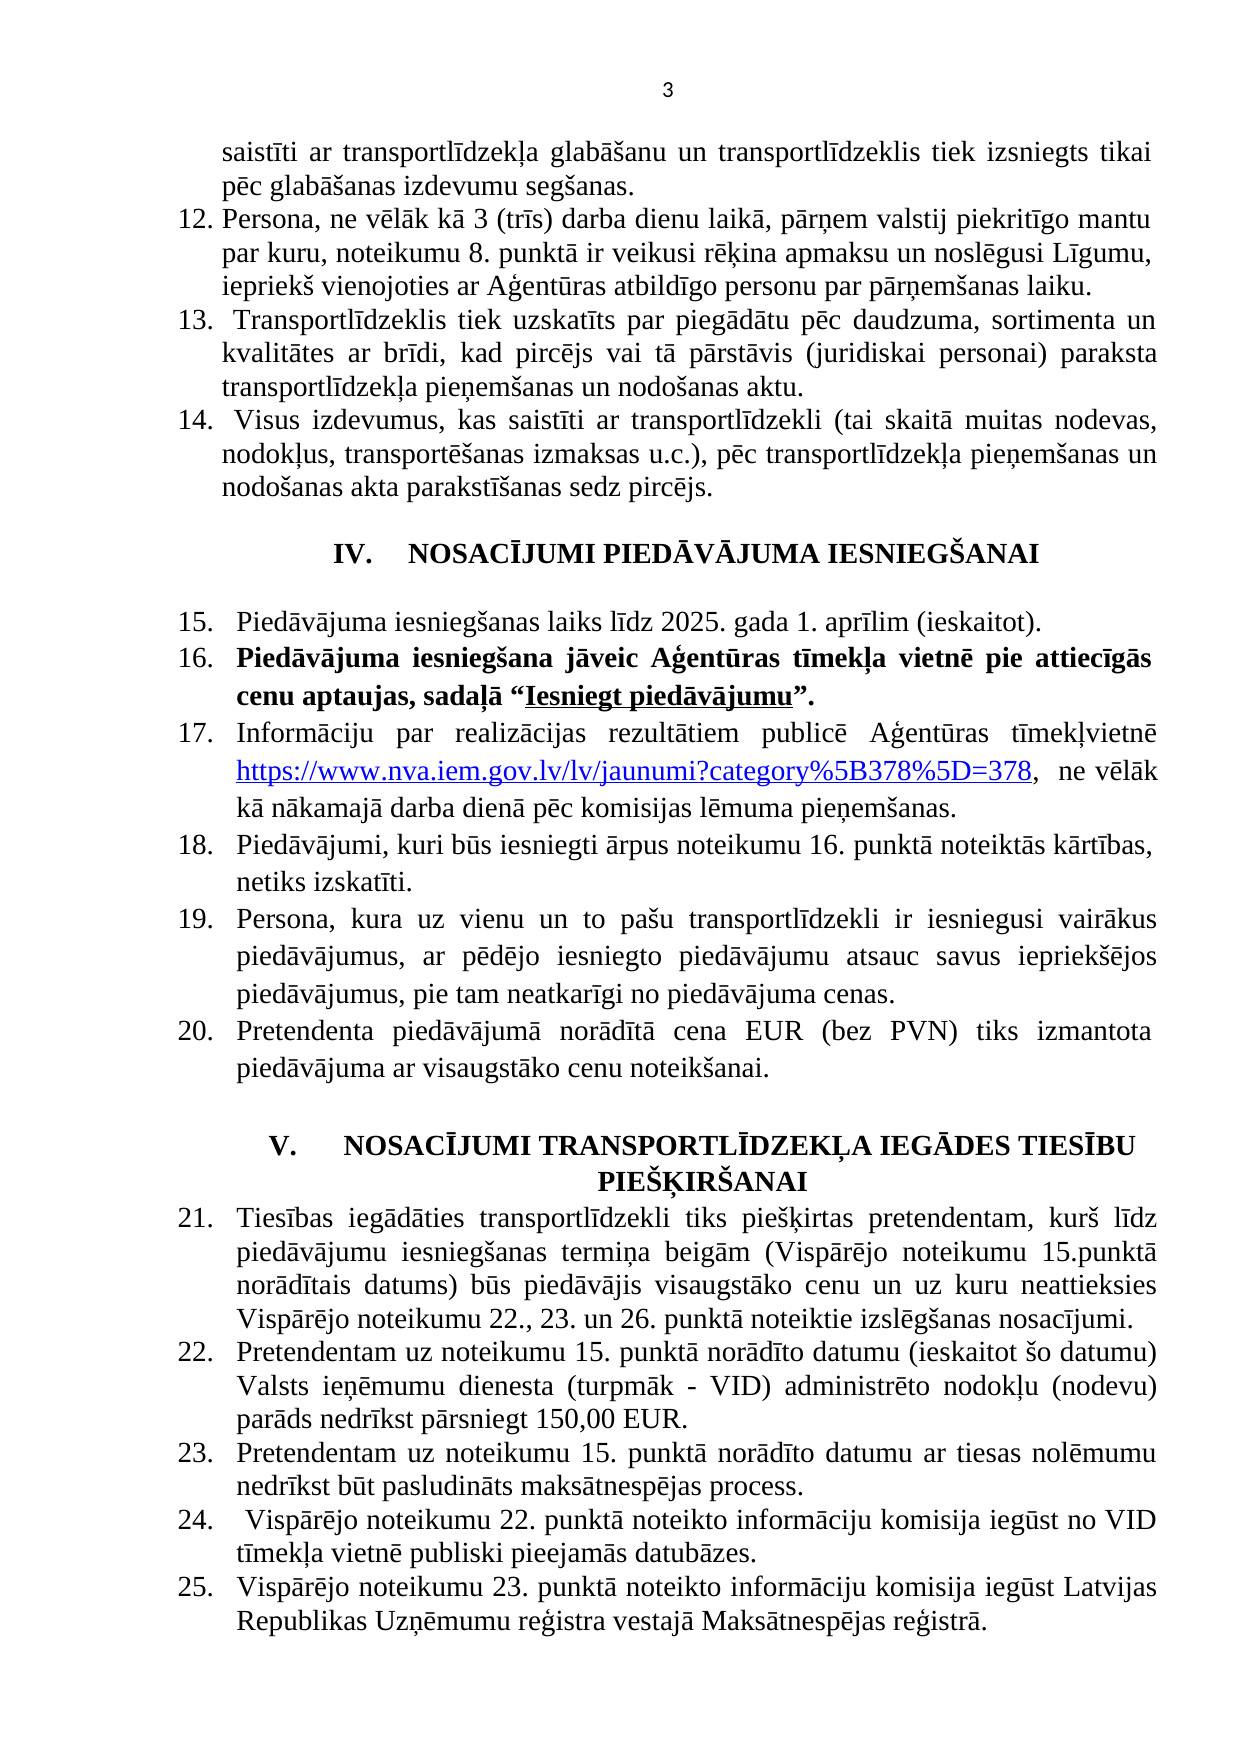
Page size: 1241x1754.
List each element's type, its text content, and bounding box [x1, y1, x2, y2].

list NOSACĪJUMI PIEDĀVĀJUMA IESNIEGŠANAI [215, 537, 1158, 570]
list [162, 134, 1153, 201]
list Piedāvājuma iesniegšana jāveic Aģentūras tīmekļa vietnē pie attiecīgās cenu aptaujas, sadaļā “Iesniegt piedāvājumu”. [177, 640, 1153, 711]
list Vispārējo noteikumu 22. punktā noteikto informāciju komisija iegūst no VID tīmekļa vietnē publiski pieejamās datubāzes. [177, 1502, 1158, 1569]
list Visus izdevumus, kas saistīti ar transportlīdzekli (tai skaitā muitas nodevas, nodokļus, transportēšanas izmaksas u.c.), pēc transportlīdzekļa pieņemšanas un nodošanas akta parakstīšanas sedz pircējs. [177, 402, 1158, 503]
list Persona, ne vēlāk kā 3 (trīs) darba dienu laikā, pārņem valstij piekritīgo mantu par kuru, noteikumu 8. punktā ir veikusi rēķina apmaksu un noslēgusi Līgumu, iepriekš vienojoties ar Aģentūras atbildīgo personu par pārņemšanas laiku. [177, 201, 1153, 302]
list Vispārējo noteikumu 23. punktā noteikto informāciju komisija iegūst Latvijas Republikas Uzņēmumu reģistra vestajā Maksātnespējas reģistrā. [177, 1569, 1158, 1636]
list Piedāvājuma iesniegšanas laiks līdz 2025. gada 1. aprīlim (ieskaitot). [177, 604, 1158, 637]
list Tiesības iegādāties transportlīdzekli tiks piešķirtas pretendentam, kurš līdz piedāvājumu iesniegšanas termiņa beigām (Vispārējo noteikumu 15.punktā norādītais datums) būs piedāvājis visaugstāko cenu un uz kuru neattieksies Vispārējo noteikumu 22., 23. un 26. punktā noteiktie izslēgšanas nosacījumi. [177, 1200, 1158, 1334]
list Pretendentam uz noteikumu 15. punktā norādīto datumu (ieskaitot šo datumu) Valsts ieņēmumu dienesta (turpmāk - VID) administrēto nodokļu (nodevu) parāds nedrīkst pārsniegt 150,00 EUR. [177, 1334, 1158, 1435]
list Pretendenta piedāvājumā norādītā cena EUR (bez PVN) tiks izmantota piedāvājuma ar visaugstāko cenu noteikšanai. [177, 1013, 1153, 1084]
list Transportlīdzeklis tiek uzskatīts par piegādātu pēc daudzuma, sortimenta un kvalitātes ar brīdi, kad pircējs vai tā pārstāvis (juridiskai personai) paraksta transportlīdzekļa pieņemšanas un nodošanas aktu. [177, 302, 1158, 402]
list Piedāvājumi, kuri būs iesniegti ārpus noteikumu 16. punktā noteiktās kārtības, netiks izskatīti. [177, 827, 1153, 898]
list Pretendentam uz noteikumu 15. punktā norādīto datumu ar tiesas nolēmumu nedrīkst būt pasludināts maksātnespējas process. [177, 1435, 1158, 1502]
list Persona, kura uz vienu un to pašu transportlīdzekli ir iesniegusi vairākus piedāvājumus, ar pēdējo iesniegto piedāvājumu atsauc savus iepriekšējos piedāvājumus, pie tam neatkarīgi no piedāvājuma cenas. [177, 901, 1158, 1009]
list NOSACĪJUMI TRANSPORTLĪDZEKĻA IEGĀDES TIESĪBU PIEŠĶIRŠANAI [252, 1128, 1153, 1197]
list Informāciju par realizācijas rezultātiem publicē Aģentūras tīmekļvietnē https://www.nva.iem.gov.lv/lv/jaunumi?category%5B378%5D=378, ne vēlāk kā nākamajā darba dienā pēc komisijas lēmuma pieņemšanas. [177, 715, 1158, 823]
